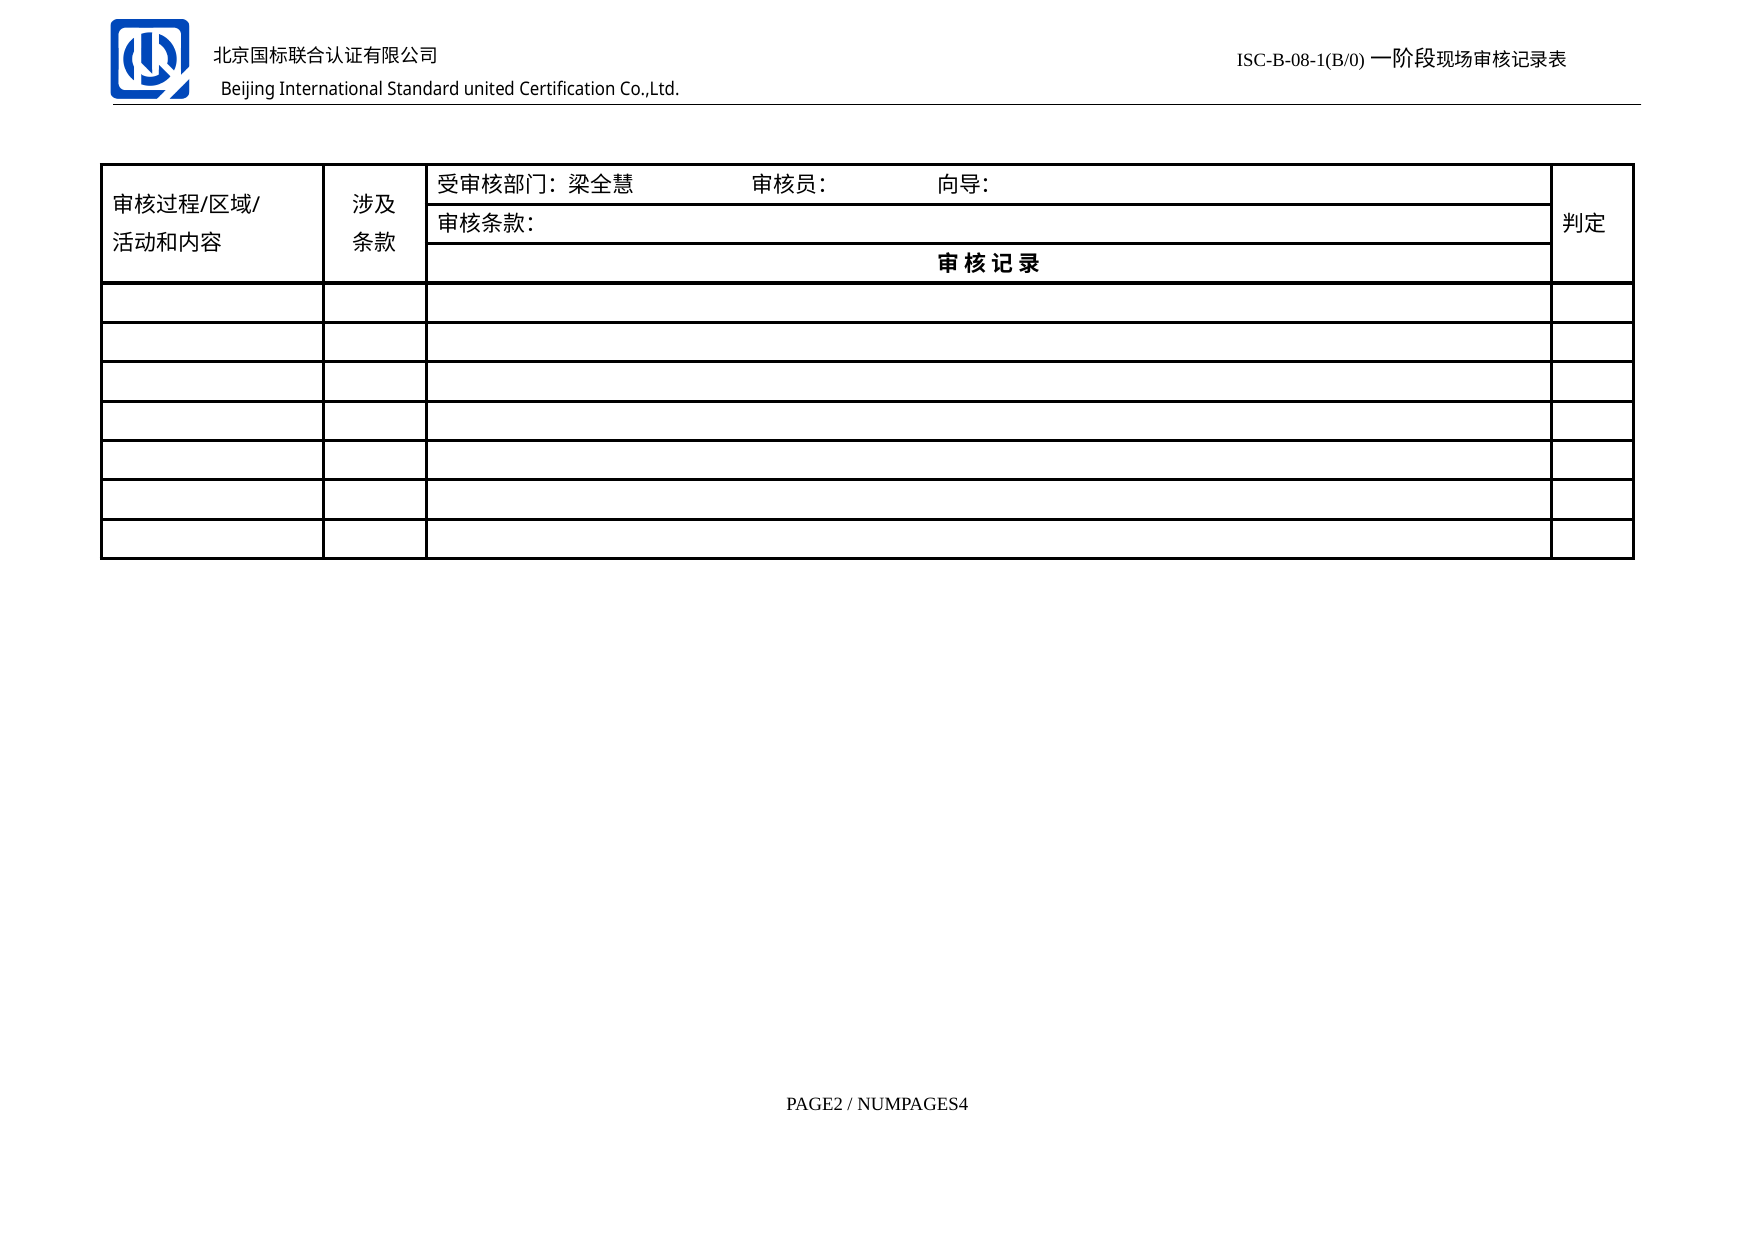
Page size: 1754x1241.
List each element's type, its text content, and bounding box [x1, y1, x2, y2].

table_cell [428, 403, 1550, 439]
table_cell [103, 285, 322, 321]
table_cell [325, 521, 425, 557]
table_cell [103, 442, 322, 478]
table_header 受审核部门：梁全慧 审核员： 向导： [428, 166, 1550, 203]
table_cell [1553, 403, 1632, 439]
table_cell [325, 324, 425, 360]
table_cell [1553, 521, 1632, 557]
table_cell 审 核 记 录 [428, 245, 1550, 281]
table_cell [1553, 442, 1632, 478]
table_cell [428, 324, 1550, 360]
table_cell [103, 403, 322, 439]
table_cell [325, 403, 425, 439]
table_cell [1553, 481, 1632, 518]
table_cell [428, 521, 1550, 557]
table_cell [325, 481, 425, 518]
table_cell [325, 442, 425, 478]
table_cell [428, 481, 1550, 518]
table_cell [428, 363, 1550, 399]
table_cell [1553, 363, 1632, 399]
picture [110, 19, 190, 99]
table_cell [103, 363, 322, 399]
table_cell [325, 285, 425, 321]
table_header 审核过程/区域/ 活动和内容 [103, 166, 322, 281]
table_cell [1553, 285, 1632, 321]
table_cell [103, 521, 322, 557]
table_cell [103, 481, 322, 518]
table_header 涉及 条款 [325, 166, 425, 281]
table_header 判定 [1553, 166, 1632, 281]
table_cell [1553, 324, 1632, 360]
table_cell 审核条款： [428, 206, 1550, 242]
table_cell [428, 442, 1550, 478]
table_cell [428, 285, 1550, 321]
table_cell [325, 363, 425, 399]
table_cell [103, 324, 322, 360]
